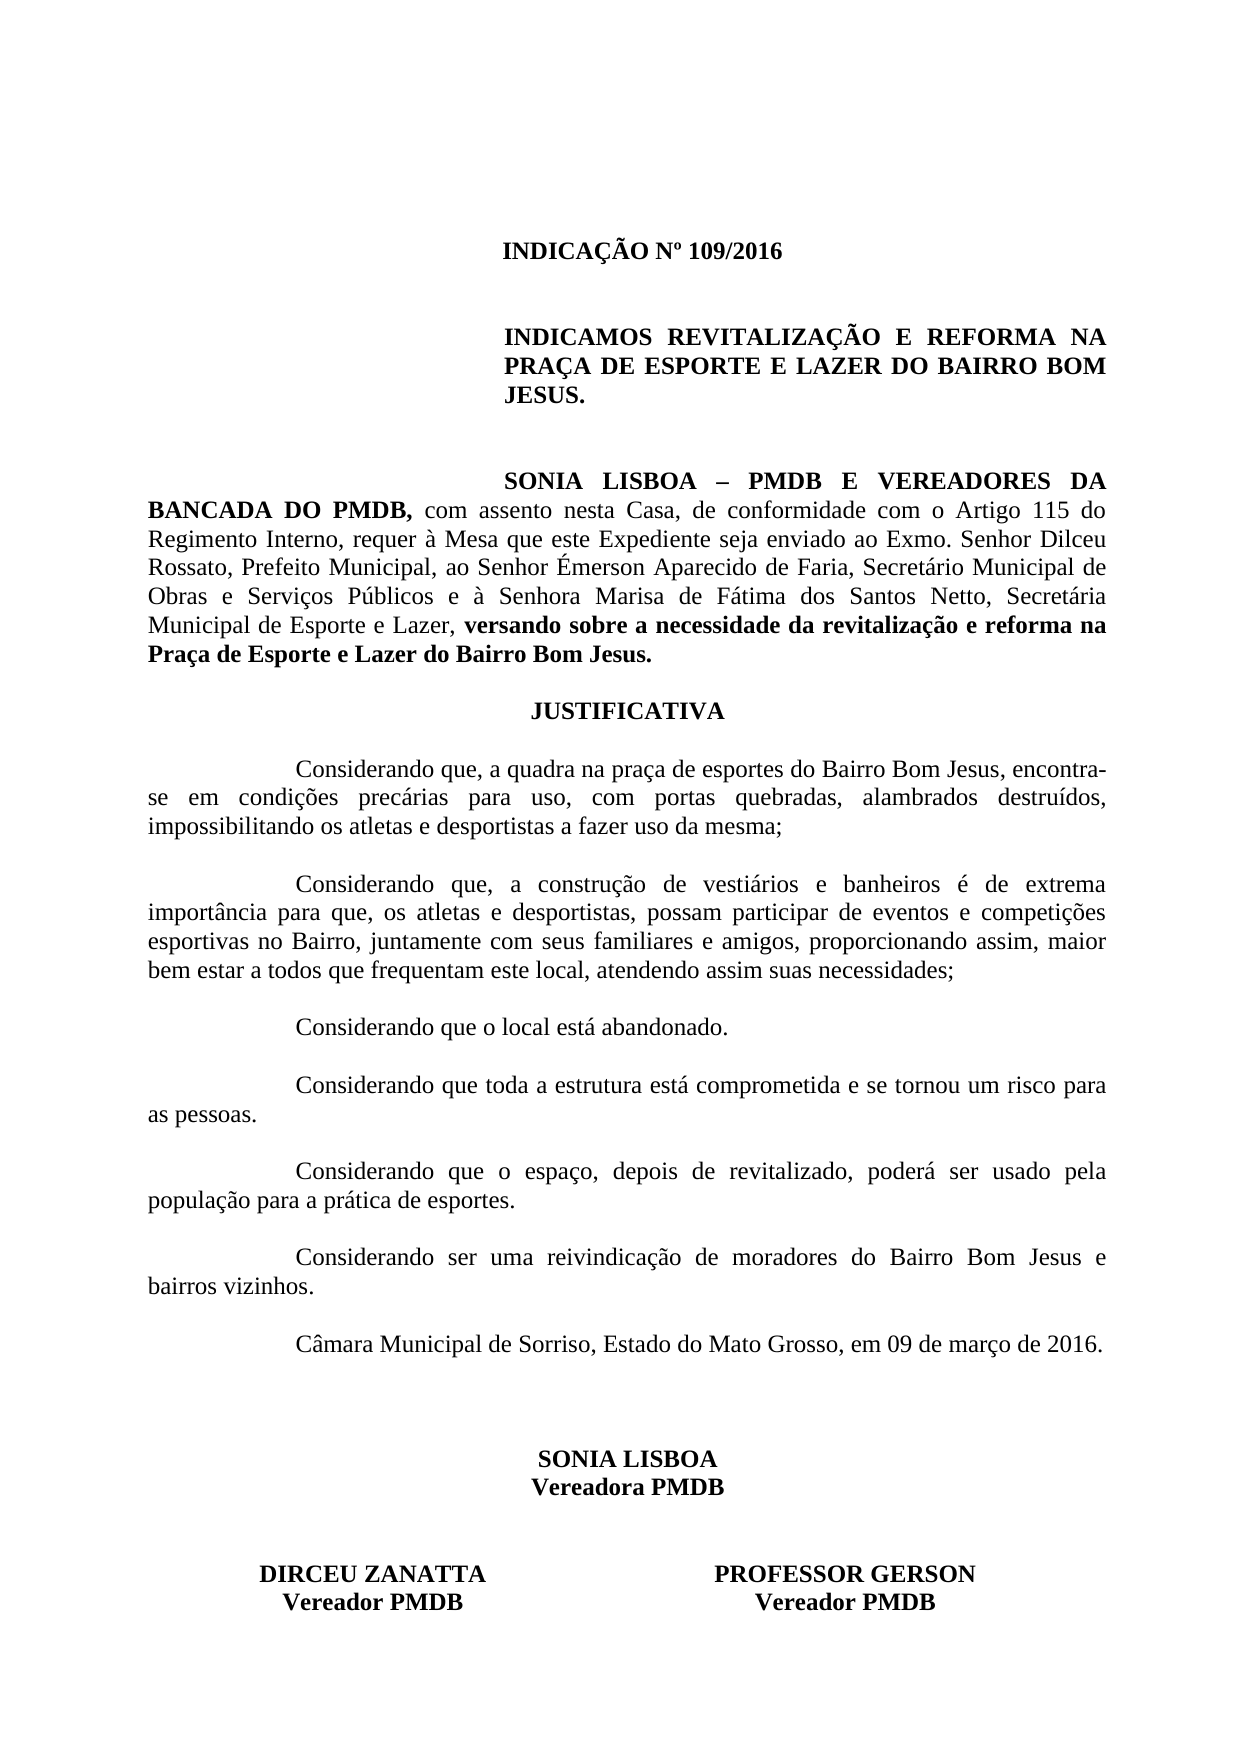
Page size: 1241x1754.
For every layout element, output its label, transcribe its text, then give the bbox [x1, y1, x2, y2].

text INDICAMOS REVITALIZAÇÃO E REFORMA NA PRAÇA DE ESPORTE E LAZER DO BAIRRO BOM JESUS. [504, 322, 1107, 409]
text SONIA LISBOA [148, 1444, 1107, 1472]
text Considerando que, a quadra na praça de esportes do Bairro Bom Jesus, encontra-se em condições precárias para uso, com portas quebradas, alambrados destruídos, impossibilitando os atletas e desportistas a fazer uso da mesma; [148, 754, 1107, 840]
table_header DIRCEU ZANATTA [136, 1559, 609, 1587]
text JUSTIFICATIVA [148, 696, 1107, 725]
text Considerando que o espaço, depois de revitalizado, poderá ser usado pela população para a prática de esportes. [148, 1156, 1107, 1214]
table_cell Vereador PMDB [609, 1588, 1081, 1616]
subtitle INDICAÇÃO Nº 109/2016 [502, 236, 1131, 265]
text Câmara Municipal de Sorriso, Estado do Mato Grosso, em 09 de março de 2016. [148, 1329, 1107, 1357]
text Vereadora PMDB [148, 1472, 1107, 1501]
text Considerando que, a construção de vestiários e banheiros é de extrema importância para que, os atletas e desportistas, possam participar de eventos e competições esportivas no Bairro, juntamente com seus familiares e amigos, proporcionando assim, maior bem estar a todos que frequentam este local, atendendo assim suas necessidades; [148, 869, 1107, 984]
text SONIA LISBOA – PMDB E VEREADORES DA BANCADA DO PMDB, com assento nesta Casa, de conformidade com o Artigo 115 do Regimento Interno, requer à Mesa que este Expediente seja enviado ao Exmo. Senhor Dilceu Rossato, Prefeito Municipal, ao Senhor Émerson Aparecido de Faria, Secretário Municipal de Obras e Serviços Públicos e à Senhora Marisa de Fátima dos Santos Netto, Secretária Municipal de Esporte e Lazer, versando sobre a necessidade da revitalização e reforma na Praça de Esporte e Lazer do Bairro Bom Jesus. [148, 466, 1107, 667]
table_header PROFESSOR GERSON [609, 1559, 1081, 1587]
text Considerando ser uma reivindicação de moradores do Bairro Bom Jesus e bairros vizinhos. [148, 1242, 1107, 1300]
text Considerando que toda a estrutura está comprometida e se tornou um risco para as pessoas. [148, 1070, 1107, 1127]
table_cell Vereador PMDB [136, 1588, 609, 1616]
text Considerando que o local está abandonado. [148, 1012, 1107, 1041]
